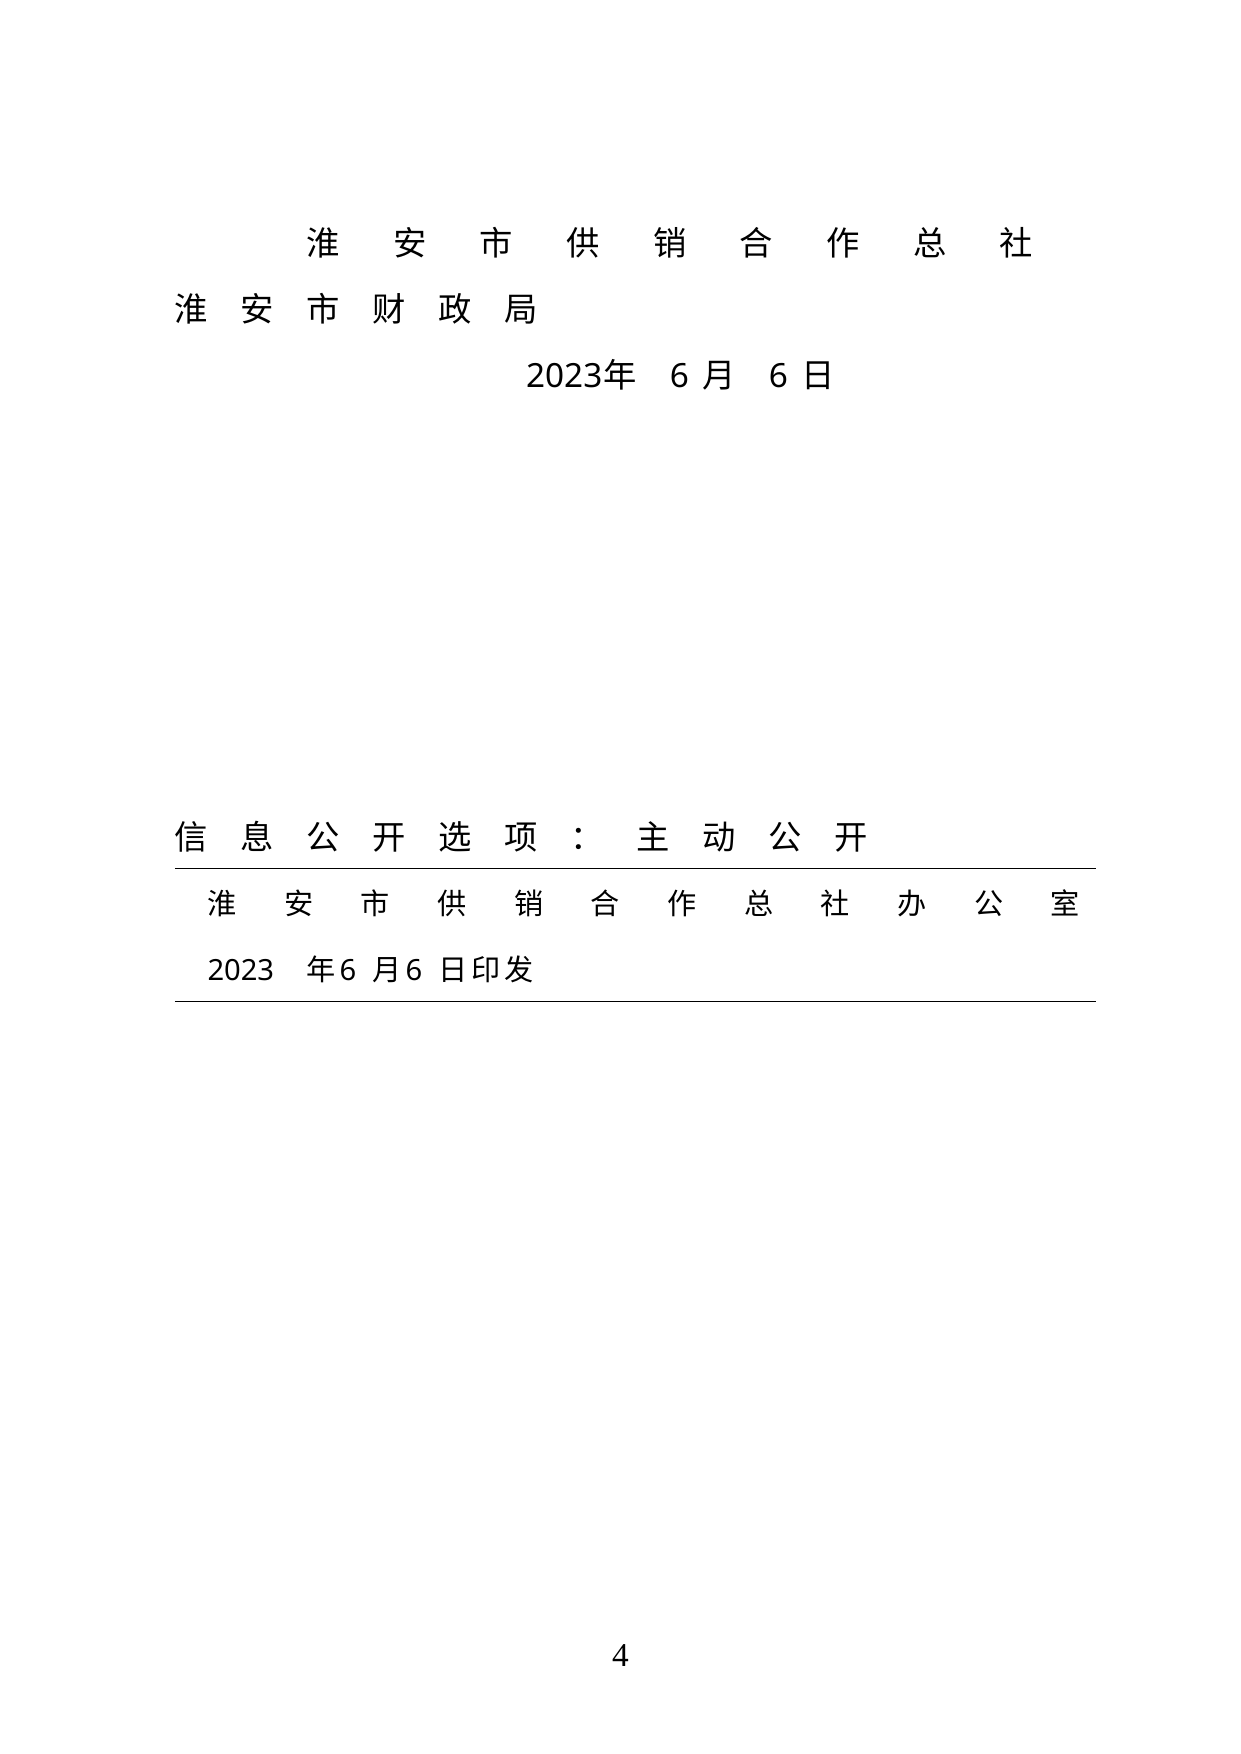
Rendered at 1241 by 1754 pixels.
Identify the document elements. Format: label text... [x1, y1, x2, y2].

text 2023年6月6日 [174, 340, 1066, 406]
text 淮安市供销合作总社 淮安市财政局 [174, 208, 1066, 340]
table_header 淮安市供销合作总社办公室 2023年6月6日印发 [175, 869, 1096, 1001]
text 信息公开选项：主动公开 [174, 802, 1066, 868]
